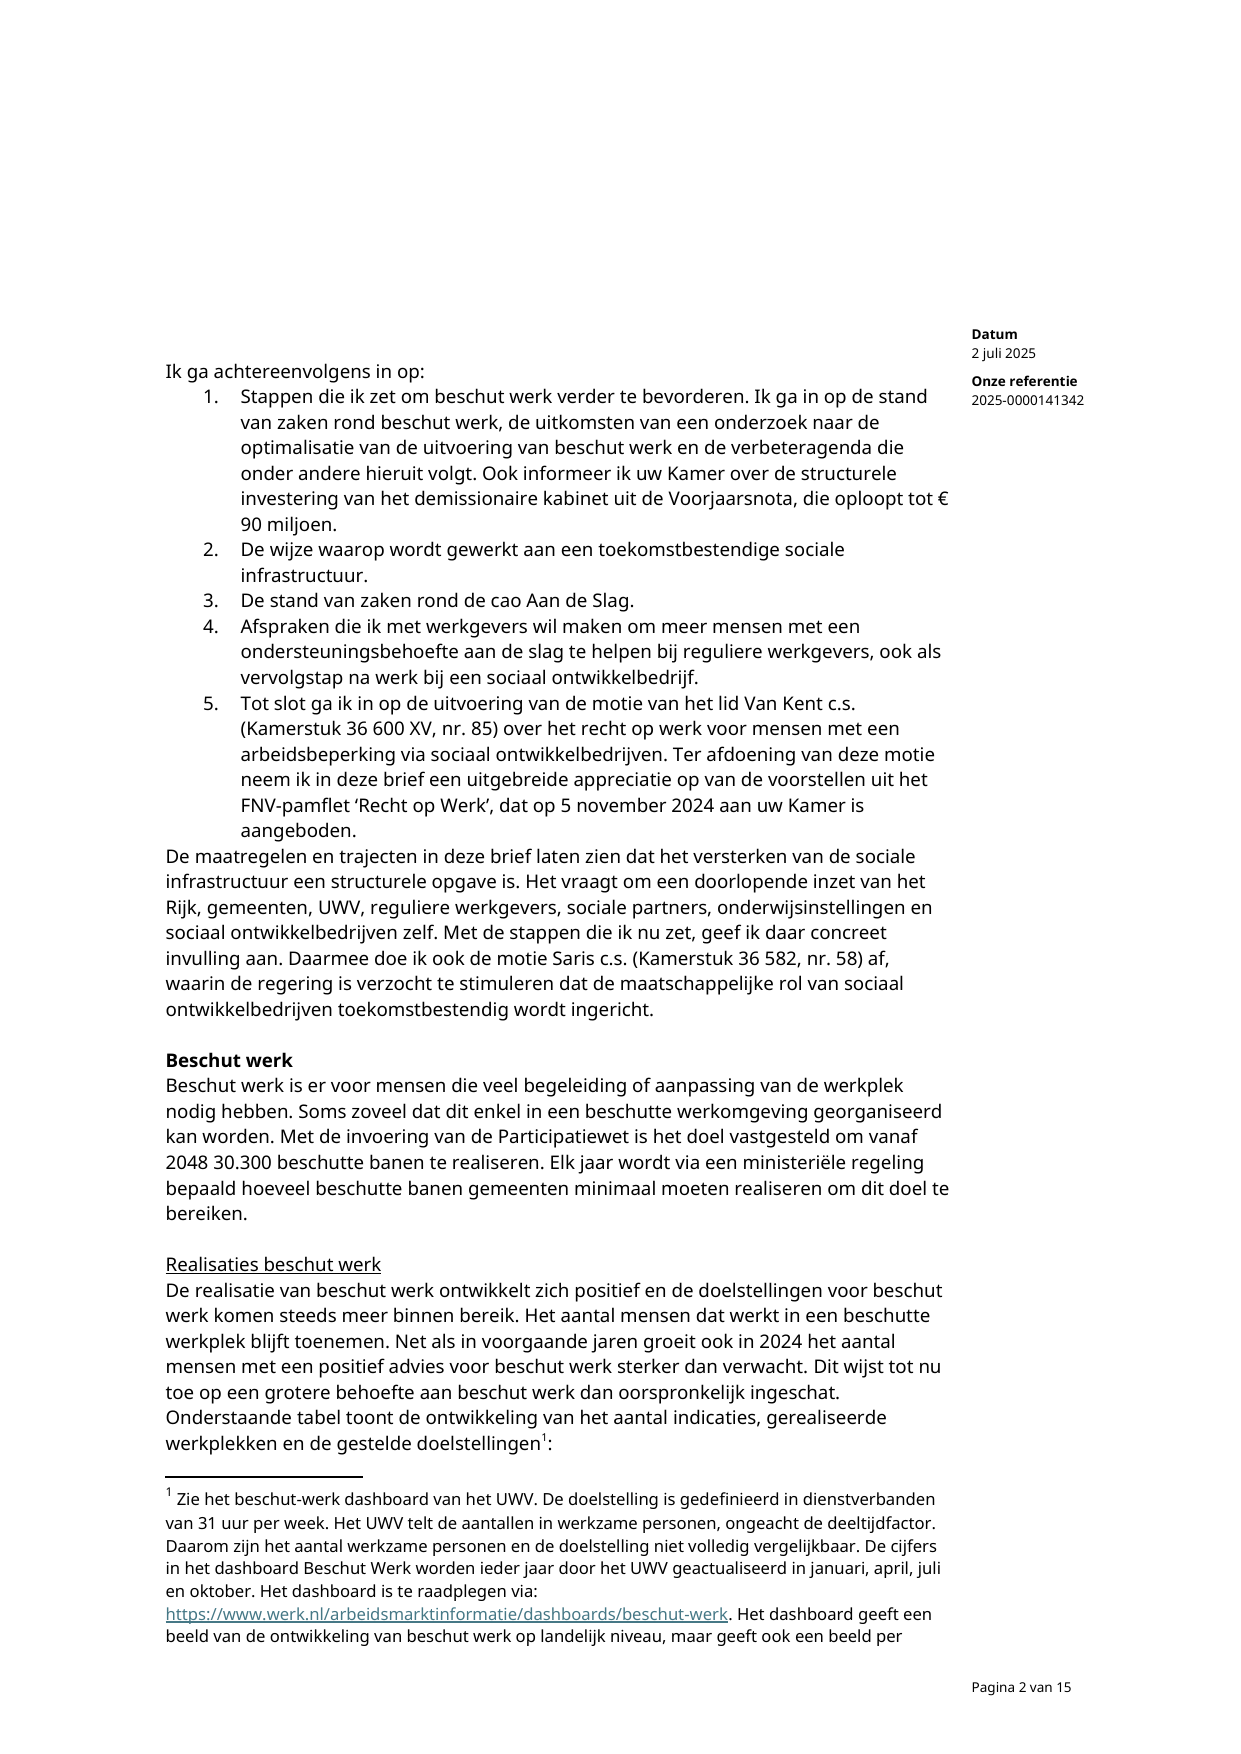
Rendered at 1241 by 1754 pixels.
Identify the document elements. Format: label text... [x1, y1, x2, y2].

text De maatregelen en trajecten in deze brief laten zien dat het versterken van de sociale infrastructuur een structurele opgave is. Het vraagt om een doorlopende inzet van het Rijk, gemeenten, UWV, reguliere werkgevers, sociale partners, onderwijsinstellingen en sociaal ontwikkelbedrijven zelf. Met de stappen die ik nu zet, geef ik daar concreet invulling aan. Daarmee doe ik ook de motie Saris c.s. (Kamerstuk 36 582, nr. 58) af, waarin de regering is verzocht te stimuleren dat de maatschappelijke rol van sociaal ontwikkelbedrijven toekomstbestendig wordt ingericht. [165, 843, 951, 1022]
list De wijze waarop wordt gewerkt aan een toekomstbestendige sociale infrastructuur. [203, 537, 951, 588]
list De stand van zaken rond de cao Aan de Slag. [203, 588, 951, 613]
list Stappen die ik zet om beschut werk verder te bevorderen. Ik ga in op de stand van zaken rond beschut werk, de uitkomsten van een onderzoek naar de optimalisatie van de uitvoering van beschut werk en de verbeteragenda die onder andere hieruit volgt. Ook informeer ik uw Kamer over de structurele investering van het demissionaire kabinet uit de Voorjaarsnota, die oploopt tot € 90 miljoen. [203, 384, 951, 537]
list Tot slot ga ik in op de uitvoering van de motie van het lid Van Kent c.s. (Kamerstuk 36 600 XV, nr. 85) over het recht op werk voor mensen met een arbeidsbeperking via sociaal ontwikkelbedrijven. Ter afdoening van deze motie neem ik in deze brief een uitgebreide appreciatie op van de voorstellen uit het FNV-pamflet ‘Recht op Werk’, dat op 5 november 2024 aan uw Kamer is aangeboden. [203, 690, 951, 843]
list Afspraken die ik met werkgevers wil maken om meer mensen met een ondersteuningsbehoefte aan de slag te helpen bij reguliere werkgevers, ook als vervolgstap na werk bij een sociaal ontwikkelbedrijf. [203, 613, 951, 690]
text Ik ga achtereenvolgens in op: [165, 358, 951, 384]
text Realisaties beschut werk [165, 1251, 951, 1277]
text Beschut werk [165, 1047, 951, 1073]
text Beschut werk is er voor mensen die veel begeleiding of aanpassing van de werkplek nodig hebben. Soms zoveel dat dit enkel in een beschutte werkomgeving georganiseerd kan worden. Met de invoering van de Participatiewet is het doel vastgesteld om vanaf 2048 30.300 beschutte banen te realiseren. Elk jaar wordt via een ministeriële regeling bepaald hoeveel beschutte banen gemeenten minimaal moeten realiseren om dit doel te bereiken. [165, 1073, 951, 1226]
text De realisatie van beschut werk ontwikkelt zich positief en de doelstellingen voor beschut werk komen steeds meer binnen bereik. Het aantal mensen dat werkt in een beschutte werkplek blijft toenemen. Net als in voorgaande jaren groeit ook in 2024 het aantal mensen met een positief advies voor beschut werk sterker dan verwacht. Dit wijst tot nu toe op een grotere behoefte aan beschut werk dan oorspronkelijk ingeschat. Onderstaande tabel toont de ontwikkeling van het aantal indicaties, gerealiseerde werkplekken en de gestelde doelstellingen: [165, 1277, 951, 1456]
